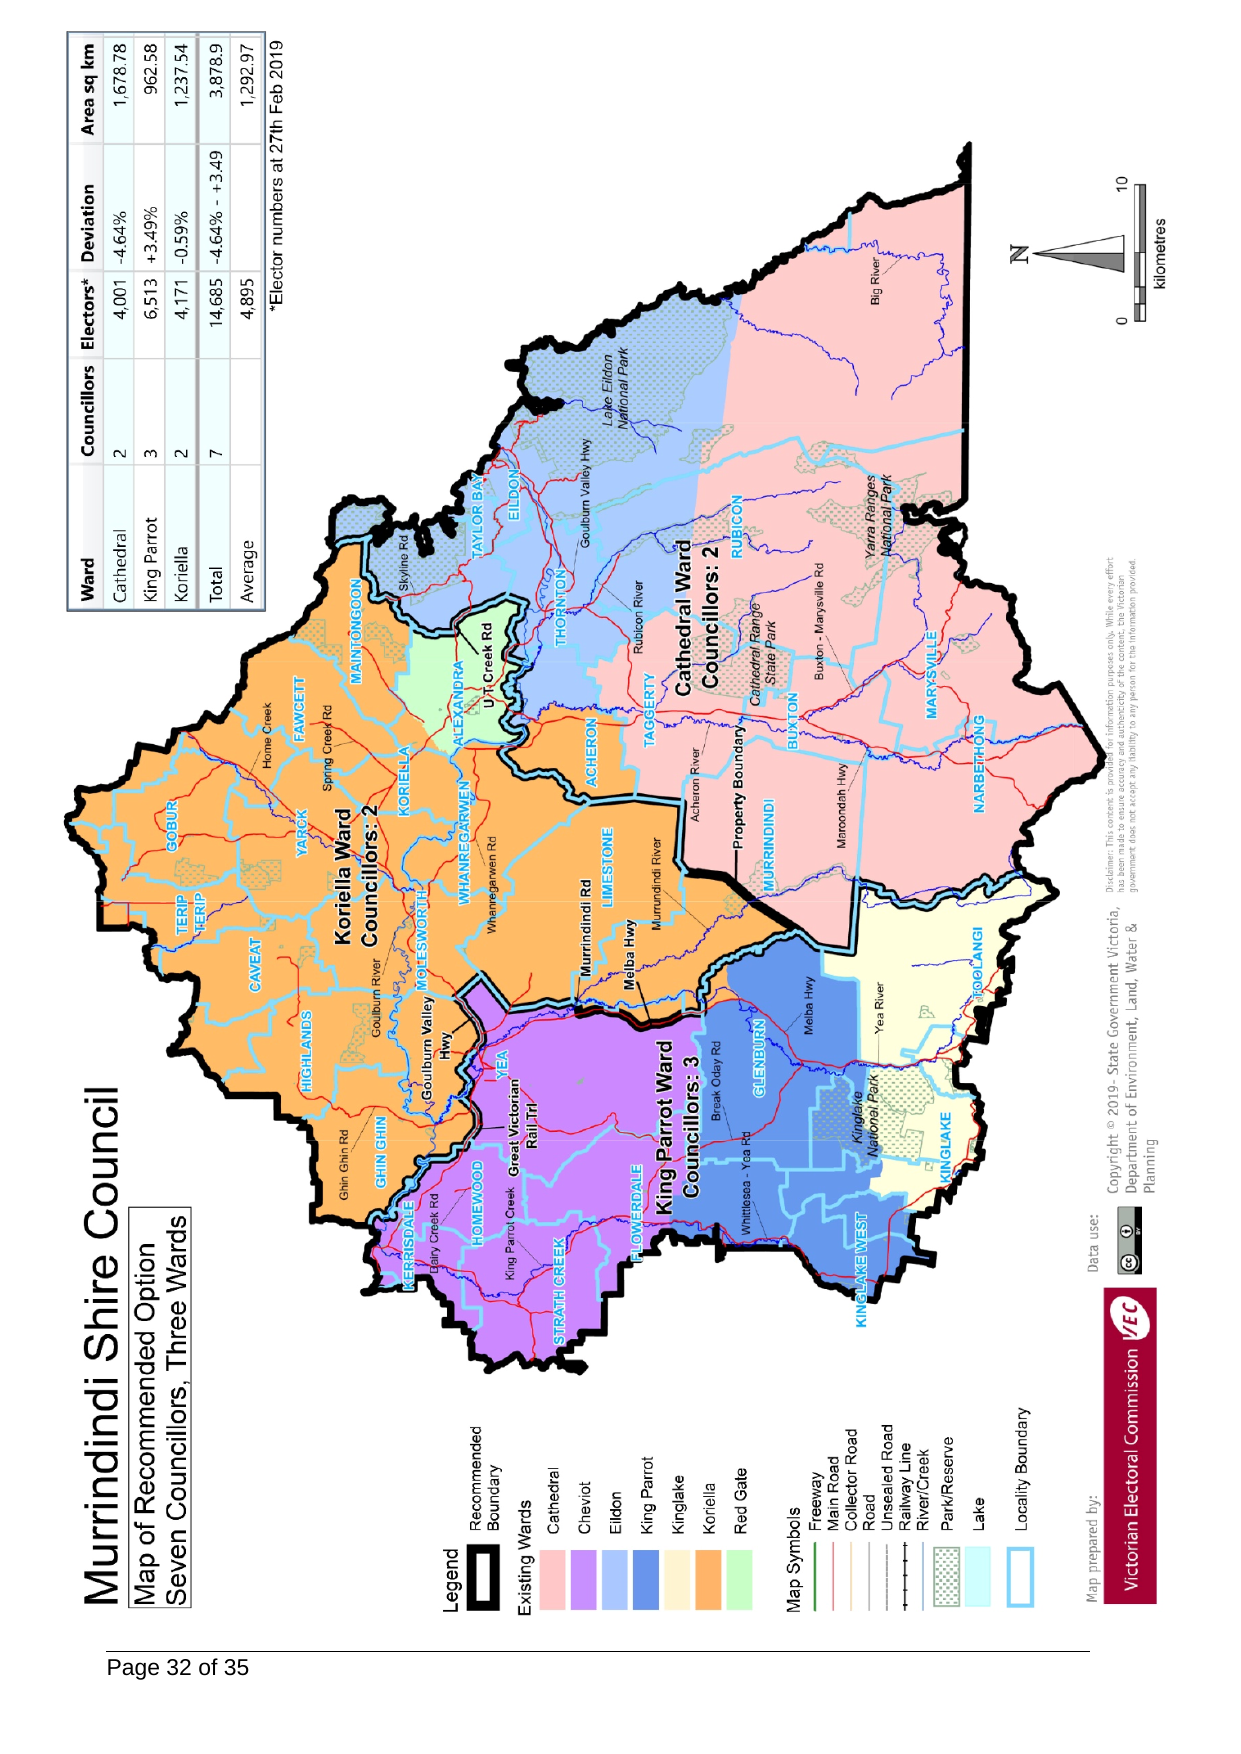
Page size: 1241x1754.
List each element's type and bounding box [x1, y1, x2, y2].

picture [41, 5, 1204, 1644]
